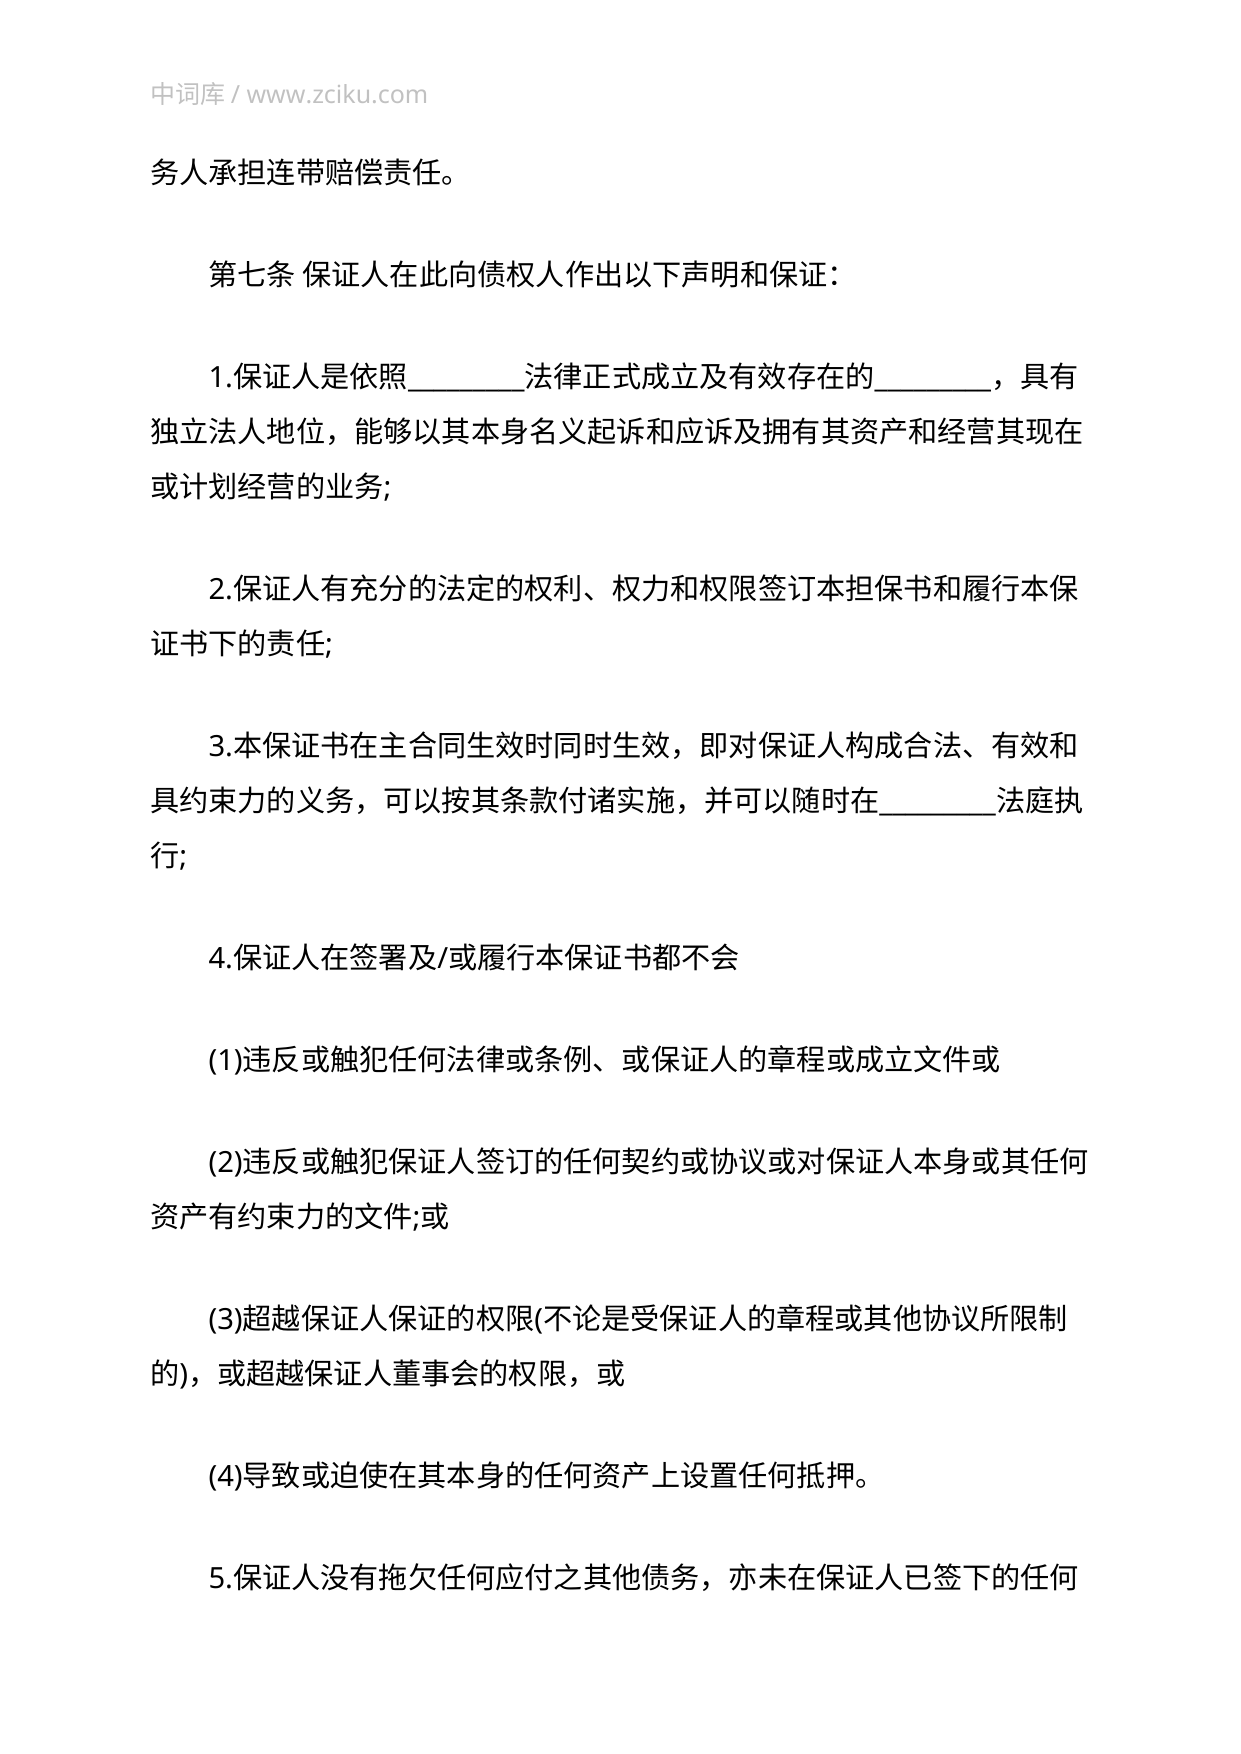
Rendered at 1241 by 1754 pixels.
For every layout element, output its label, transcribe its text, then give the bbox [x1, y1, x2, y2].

text (3)超越保证人保证的权限(不论是受保证人的章程或其他协议所限制的)，或超越保证人董事会的权限，或 [150, 1295, 1090, 1393]
text (2)违反或触犯保证人签订的任何契约或协议或对保证人本身或其任何资产有约束力的文件;或 [150, 1138, 1090, 1236]
text 1.保证人是依照_________法律正式成立及有效存在的_________，具有独立法人地位，能够以其本身名义起诉和应诉及拥有其资产和经营其现在或计划经营的业务; [150, 353, 1090, 506]
text 4.保证人在签署及/或履行本保证书都不会 [150, 934, 1090, 977]
text 3.本保证书在主合同生效时同时生效，即对保证人构成合法、有效和具约束力的义务，可以按其条款付诸实施，并可以随时在_________法庭执行; [150, 722, 1090, 875]
text (4)导致或迫使在其本身的任何资产上设置任何抵押。 [150, 1452, 1090, 1495]
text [150, 150, 1090, 192]
text (1)违反或触犯任何法律或条例、或保证人的章程或成立文件或 [150, 1036, 1090, 1079]
text 第七条 保证人在此向债权人作出以下声明和保证： [150, 252, 1090, 294]
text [150, 1554, 1090, 1597]
text 2.保证人有充分的法定的权利、权力和权限签订本担保书和履行本保证书下的责任; [150, 565, 1090, 663]
